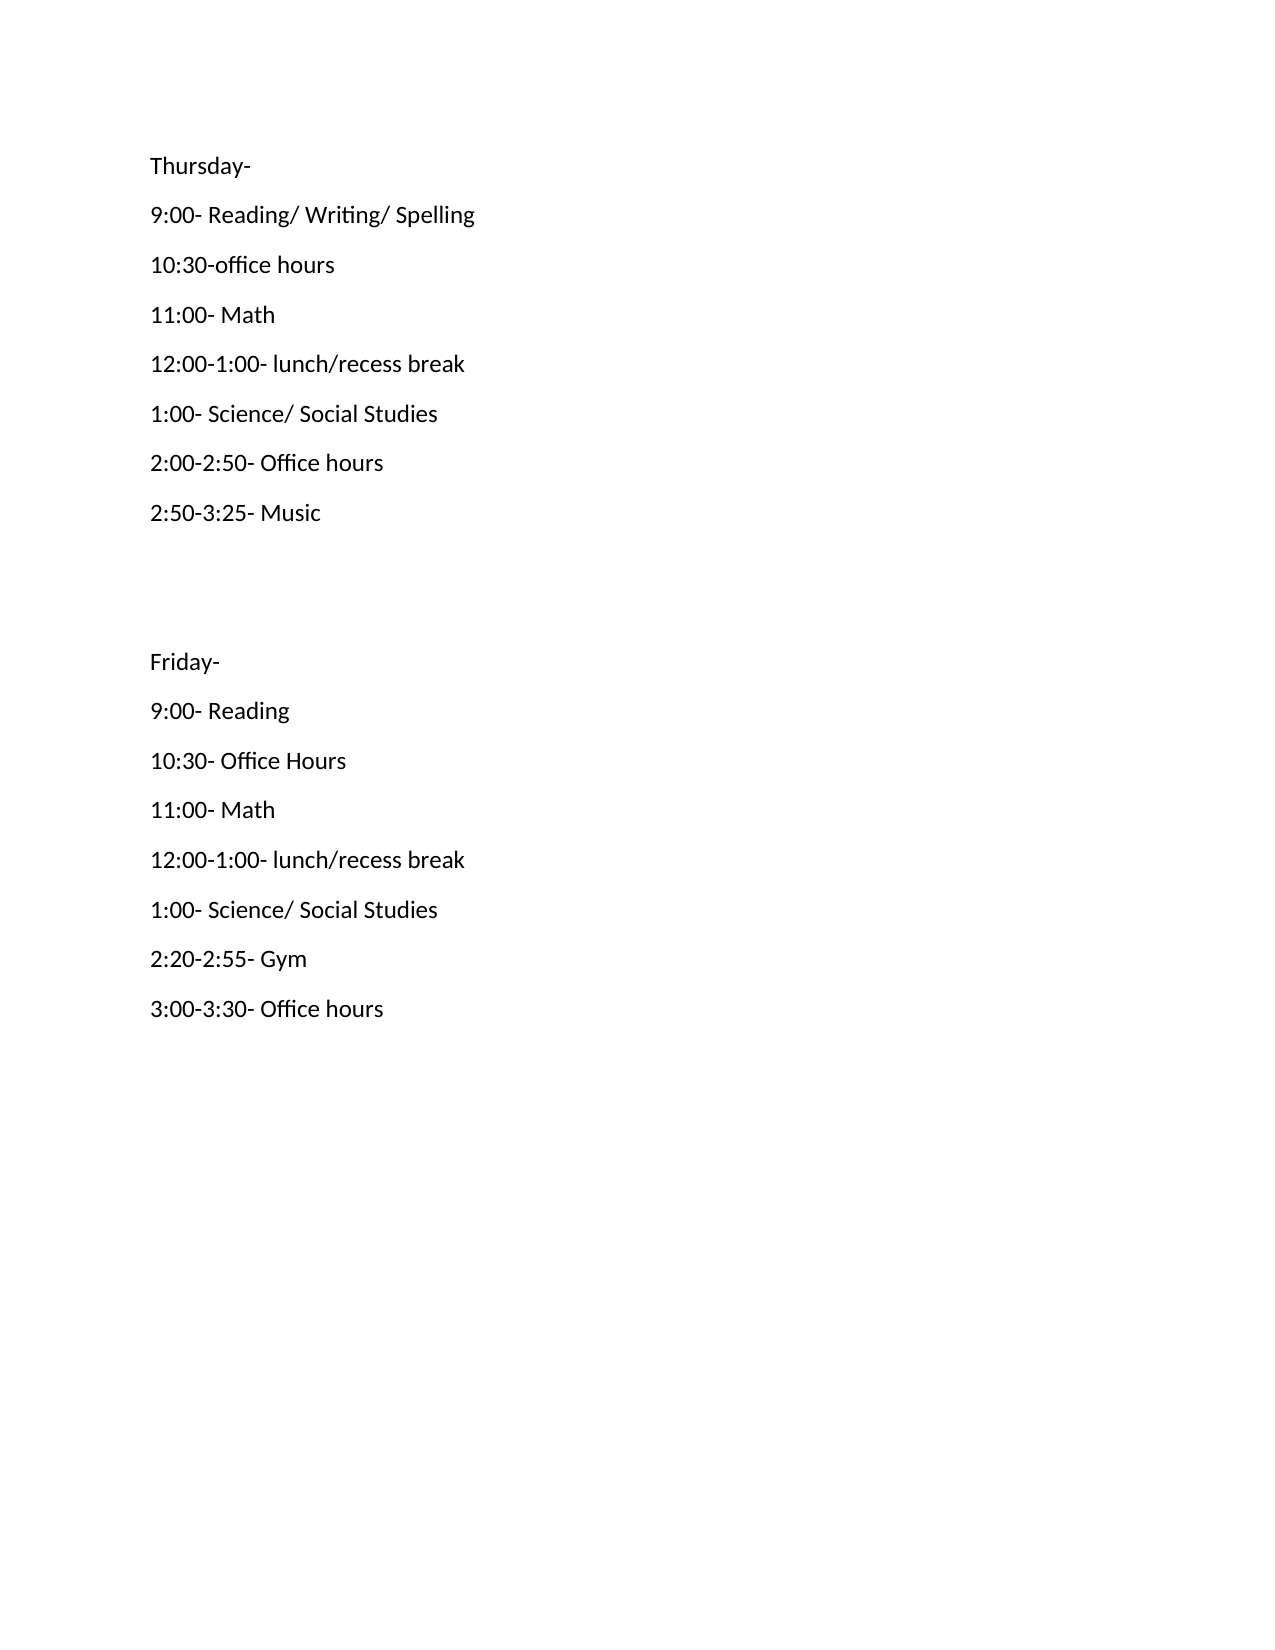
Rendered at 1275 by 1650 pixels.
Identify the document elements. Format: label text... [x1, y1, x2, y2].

text 12:00-1:00- lunch/recess break [150, 348, 1125, 379]
text 9:00- Reading [150, 695, 1125, 726]
text 10:30- Office Hours [150, 745, 1125, 776]
text 11:00- Math [150, 299, 1125, 329]
text 2:50-3:25- Music [150, 497, 1125, 528]
text 3:00-3:30- Office hours [150, 993, 1125, 1023]
text 2:00-2:50- Office hours [150, 447, 1125, 478]
text 10:30-office hours [150, 249, 1125, 280]
text 1:00- Science/ Social Studies [150, 894, 1125, 924]
text 2:20-2:55- Gym [150, 943, 1125, 974]
text 11:00- Math [150, 794, 1125, 825]
text 12:00-1:00- lunch/recess break [150, 844, 1125, 875]
text 9:00- Reading/ Writing/ Spelling [150, 199, 1125, 230]
text Thursday- [150, 150, 1125, 181]
text Friday- [150, 646, 1125, 676]
text 1:00- Science/ Social Studies [150, 398, 1125, 428]
